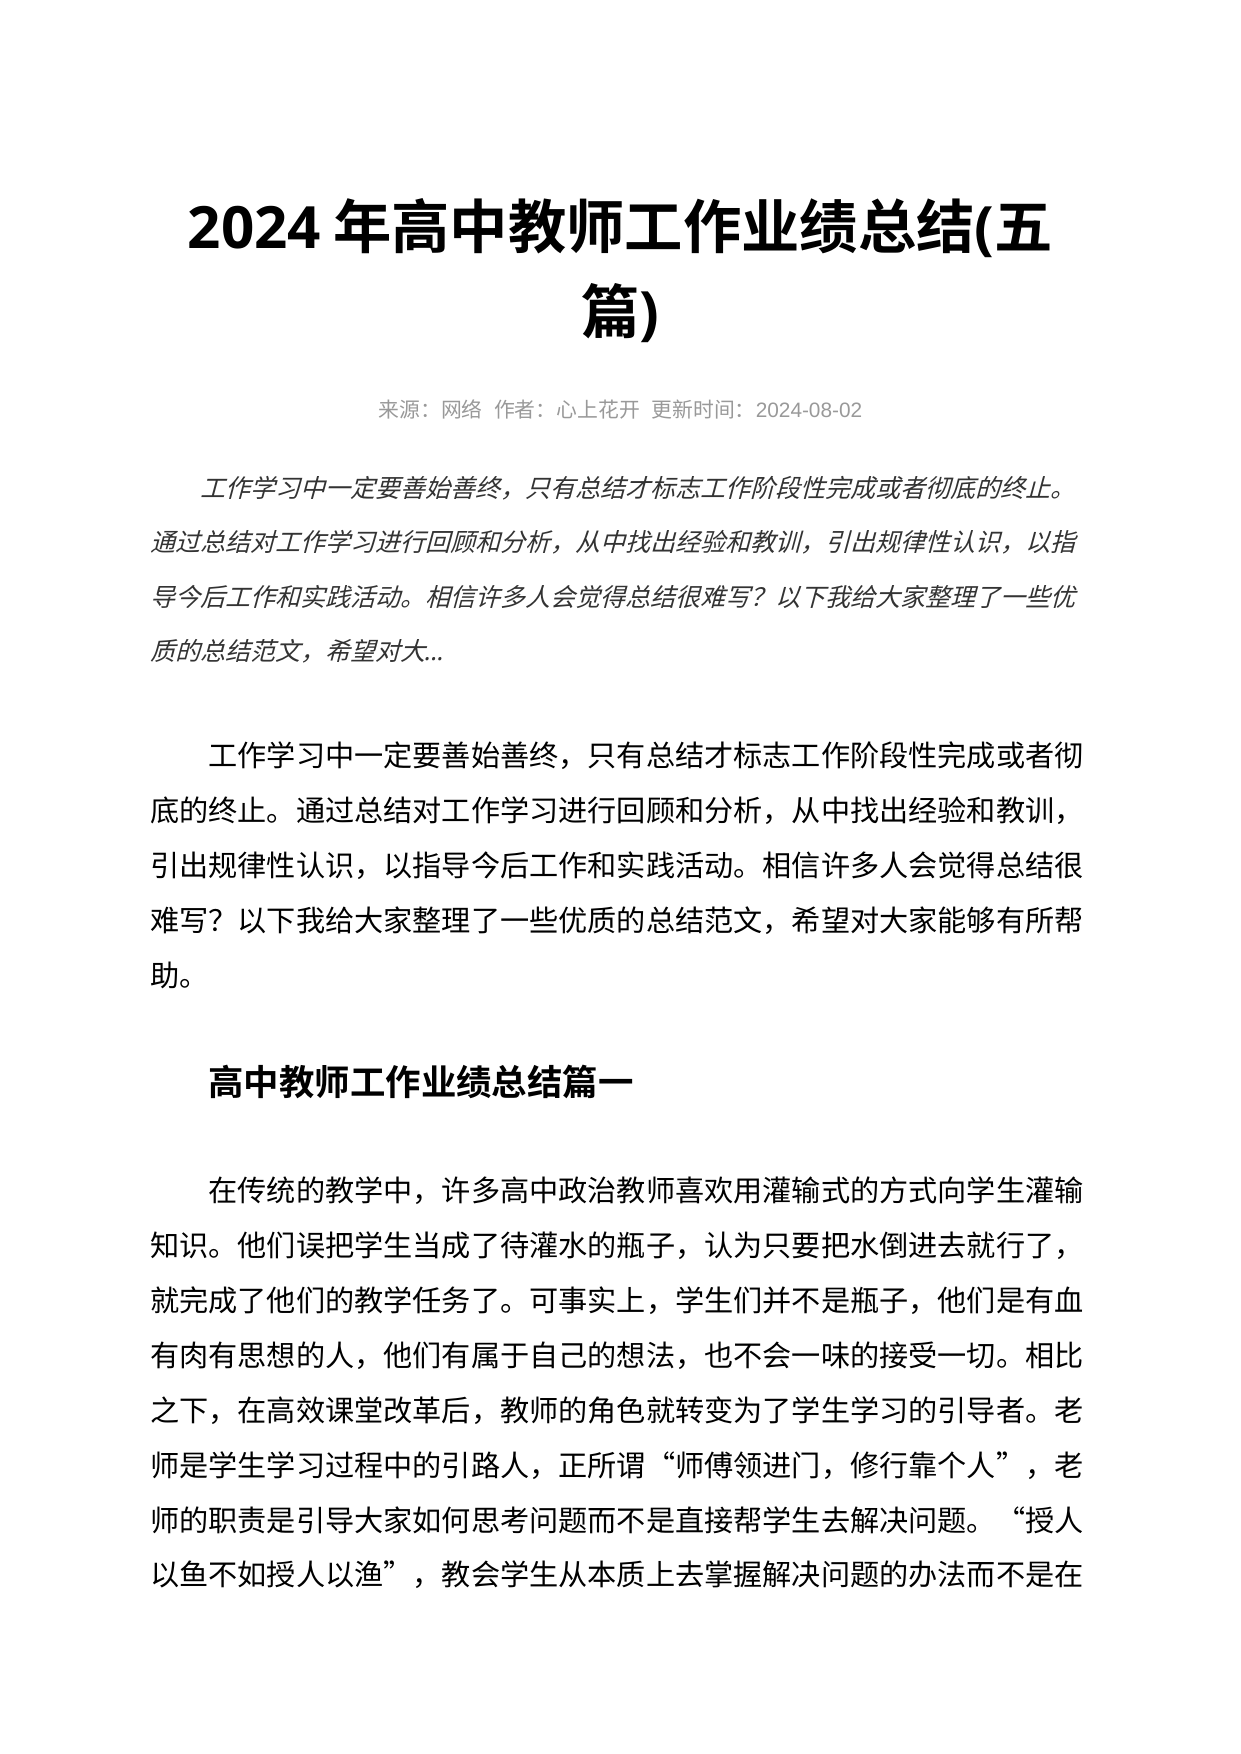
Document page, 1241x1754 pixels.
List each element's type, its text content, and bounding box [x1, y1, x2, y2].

text 高中教师工作业绩总结篇一 [150, 1054, 1090, 1106]
text 工作学习中一定要善始善终，只有总结才标志工作阶段性完成或者彻底的终止。通过总结对工作学习进行回顾和分析，从中找出经验和教训，引出规律性认识，以指导今后工作和实践活动。相信许多人会觉得总结很难写？以下我给大家整理了一些优质的总结范文，希望对大家能够有所帮助。 [150, 733, 1090, 995]
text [150, 1168, 1090, 1594]
subtitle 2024年高中教师工作业绩总结(五篇) [150, 181, 1090, 351]
text 来源：网络 作者：心上花开 更新时间：2024-08-02 [150, 398, 1090, 422]
text 工作学习中一定要善始善终，只有总结才标志工作阶段性完成或者彻底的终止。通过总结对工作学习进行回顾和分析，从中找出经验和教训，引出规律性认识，以指导今后工作和实践活动。相信许多人会觉得总结很难写？以下我给大家整理了一些优质的总结范文，希望对大... [150, 468, 1090, 668]
